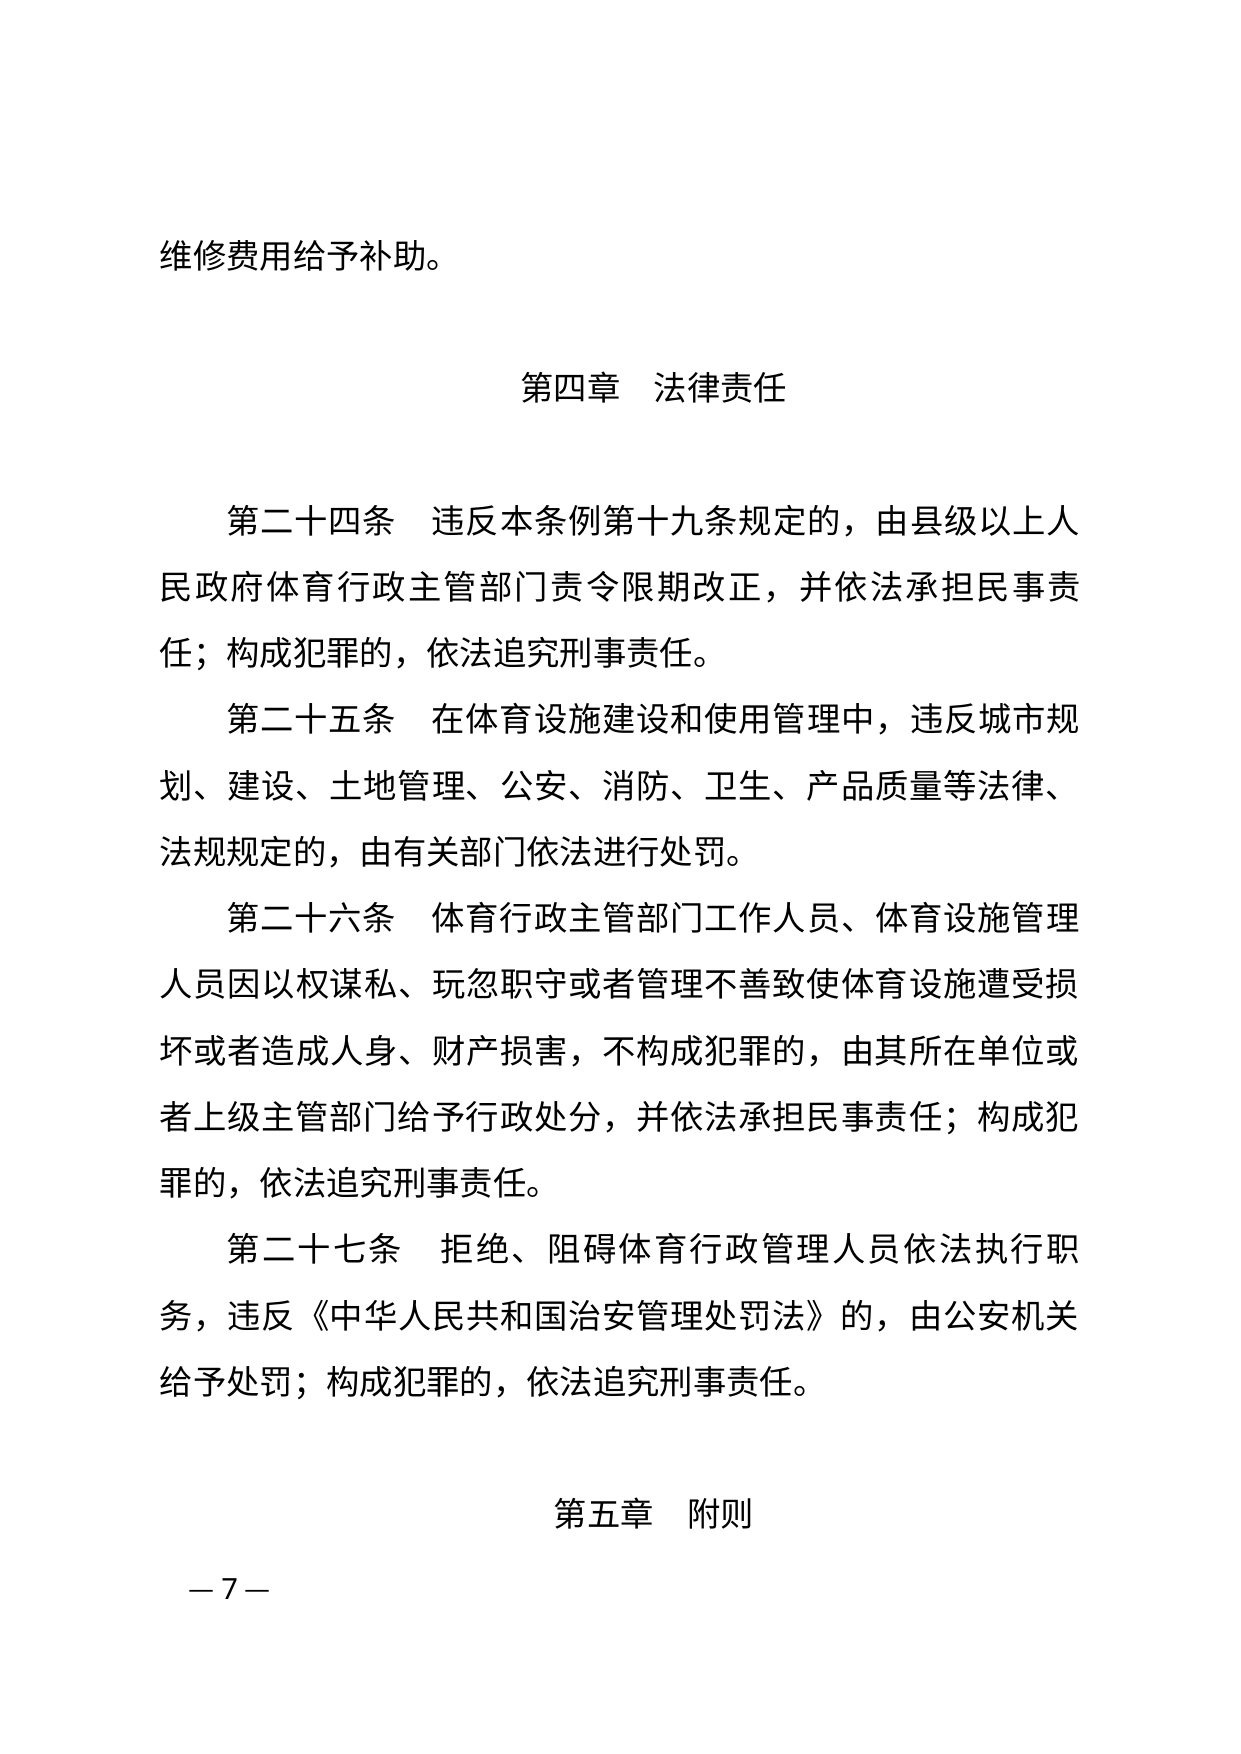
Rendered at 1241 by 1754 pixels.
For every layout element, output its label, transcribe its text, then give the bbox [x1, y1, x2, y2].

text 第四章 法律责任 [159, 353, 1081, 419]
text 第二十六条 体育行政主管部门工作人员、体育设施管理人员因以权谋私、玩忽职守或者管理不善致使体育设施遭受损坏或者造成人身、财产损害，不构成犯罪的，由其所在单位或者上级主管部门给予行政处分，并依法承担民事责任；构成犯罪的，依法追究刑事责任。 [159, 883, 1081, 1214]
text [159, 220, 1081, 287]
text 第二十七条 拒绝、阻碍体育行政管理人员依法执行职务，违反《中华人民共和国治安管理处罚法》的，由公安机关给予处罚；构成犯罪的，依法追究刑事责任。 [159, 1214, 1081, 1413]
text 第二十四条 违反本条例第十九条规定的，由县级以上人民政府体育行政主管部门责令限期改正，并依法承担民事责任；构成犯罪的，依法追究刑事责任。 [159, 485, 1081, 684]
text 第二十五条 在体育设施建设和使用管理中，违反城市规划、建设、土地管理、公安、消防、卫生、产品质量等法律、法规规定的，由有关部门依法进行处罚。 [159, 684, 1081, 883]
text 第五章 附则 [159, 1479, 1081, 1545]
